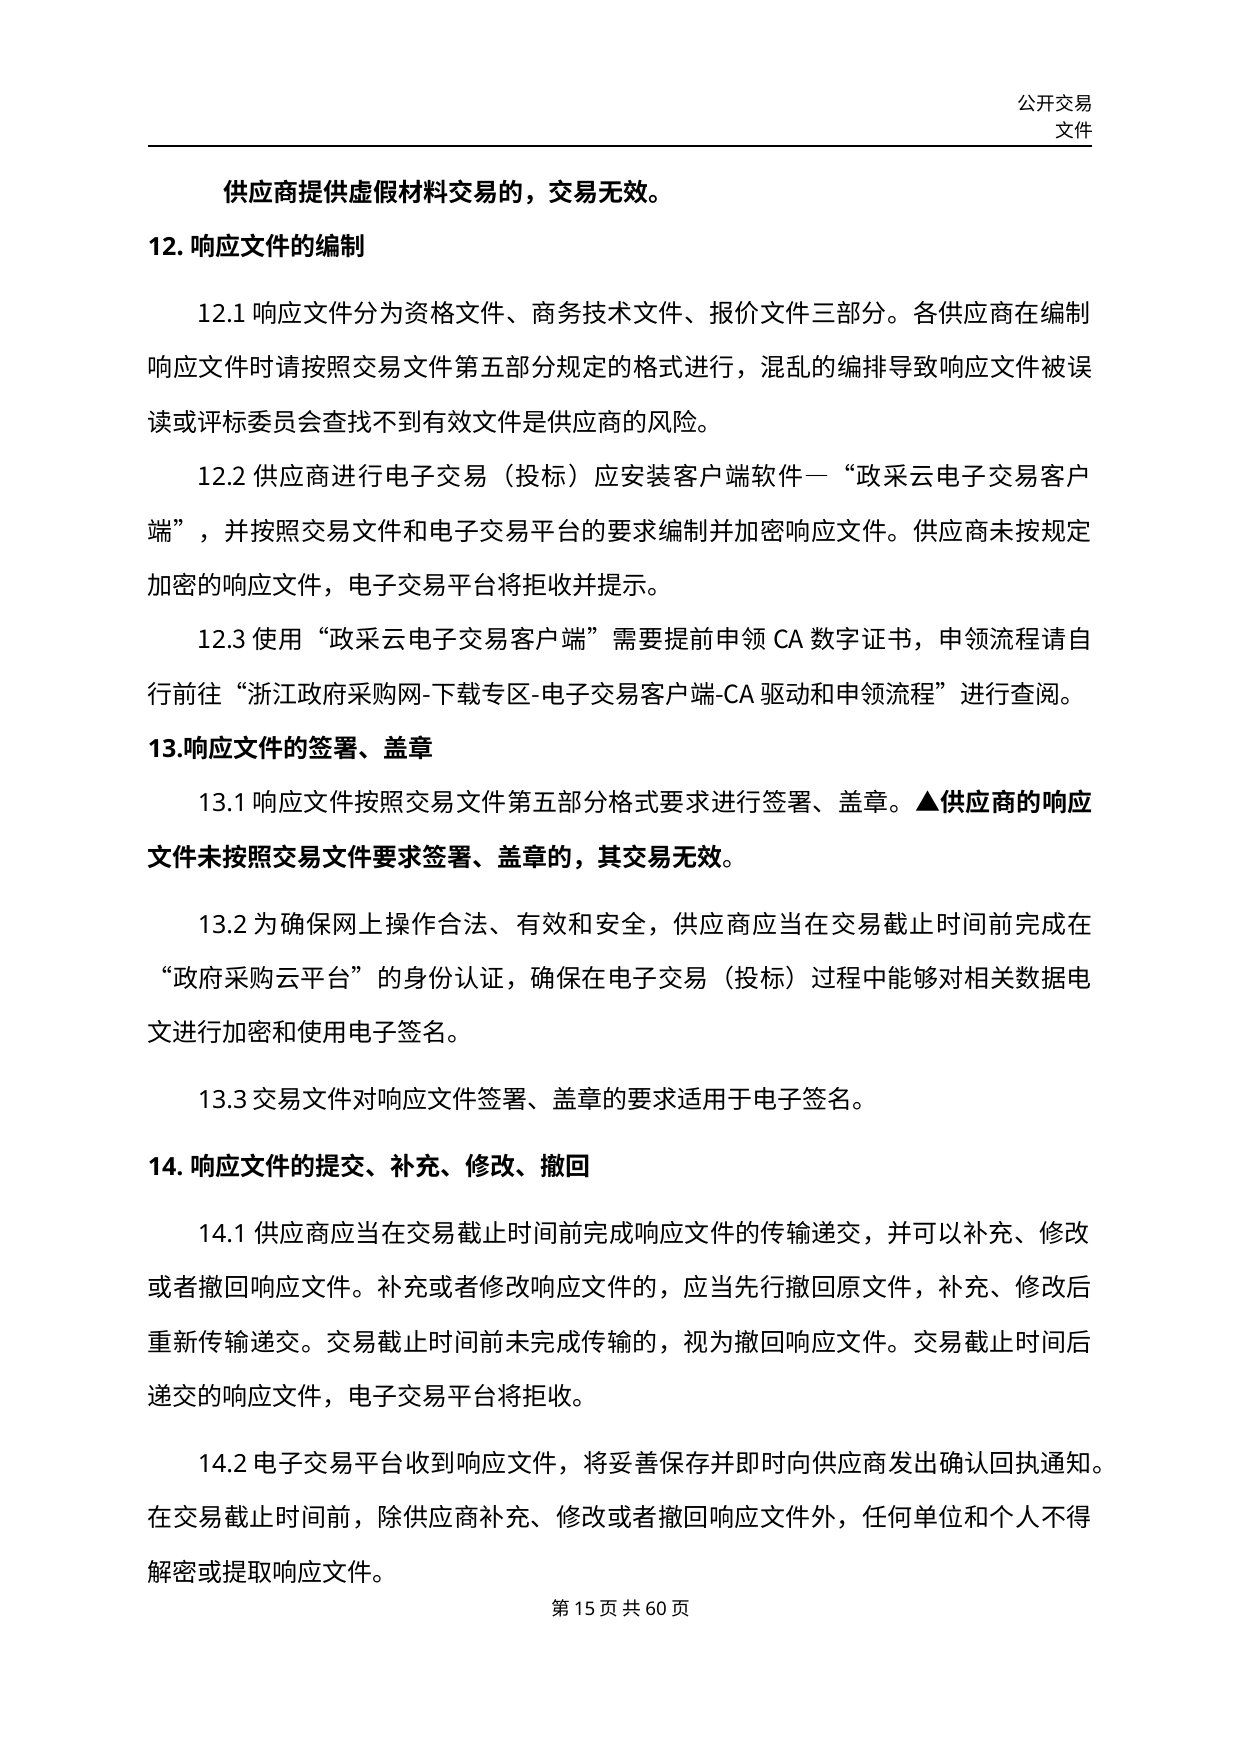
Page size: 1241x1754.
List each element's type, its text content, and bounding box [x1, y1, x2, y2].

text 12. 响应文件的编制 [148, 227, 1092, 263]
text 13.1响应文件按照交易文件第五部分格式要求进行签署、盖章。▲供应商的响应文件未按照交易文件要求签署、盖章的，其交易无效。 [148, 783, 1092, 873]
text 12.3使用“政采云电子交易客户端”需要提前申领CA数字证书，申领流程请自行前往“浙江政府采购网-下载专区-电子交易客户端-CA驱动和申领流程”进行查阅。 [148, 620, 1092, 710]
text 13.3交易文件对响应文件签署、盖章的要求适用于电子签名。 [148, 1080, 1092, 1116]
text 13.响应文件的签署、盖章 [148, 728, 1092, 765]
text 14. 响应文件的提交、补充、修改、撤回 [148, 1147, 1092, 1183]
text 供应商提供虚假材料交易的，交易无效。 [148, 172, 1092, 208]
text 14.2电子交易平台收到响应文件，将妥善保存并即时向供应商发出确认回执通知。在交易截止时间前，除供应商补充、修改或者撤回响应文件外，任何单位和个人不得解密或提取响应文件。 [148, 1443, 1092, 1588]
text 14.1 供应商应当在交易截止时间前完成响应文件的传输递交，并可以补充、修改或者撤回响应文件。补充或者修改响应文件的，应当先行撤回原文件，补充、修改后重新传输递交。交易截止时间前未完成传输的，视为撤回响应文件。交易截止时间后递交的响应文件，电子交易平台将拒收。 [148, 1213, 1092, 1413]
text 13.2为确保网上操作合法、有效和安全，供应商应当在交易截止时间前完成在“政府采购云平台”的身份认证，确保在电子交易（投标）过程中能够对相关数据电文进行加密和使用电子签名。 [148, 904, 1092, 1049]
text 12.1响应文件分为资格文件、商务技术文件、报价文件三部分。各供应商在编制响应文件时请按照交易文件第五部分规定的格式进行，混乱的编排导致响应文件被误读或评标委员会查找不到有效文件是供应商的风险。 [148, 293, 1092, 438]
text 12.2供应商进行电子交易（投标）应安装客户端软件—“政采云电子交易客户端”，并按照交易文件和电子交易平台的要求编制并加密响应文件。供应商未按规定加密的响应文件，电子交易平台将拒收并提示。 [148, 457, 1092, 602]
